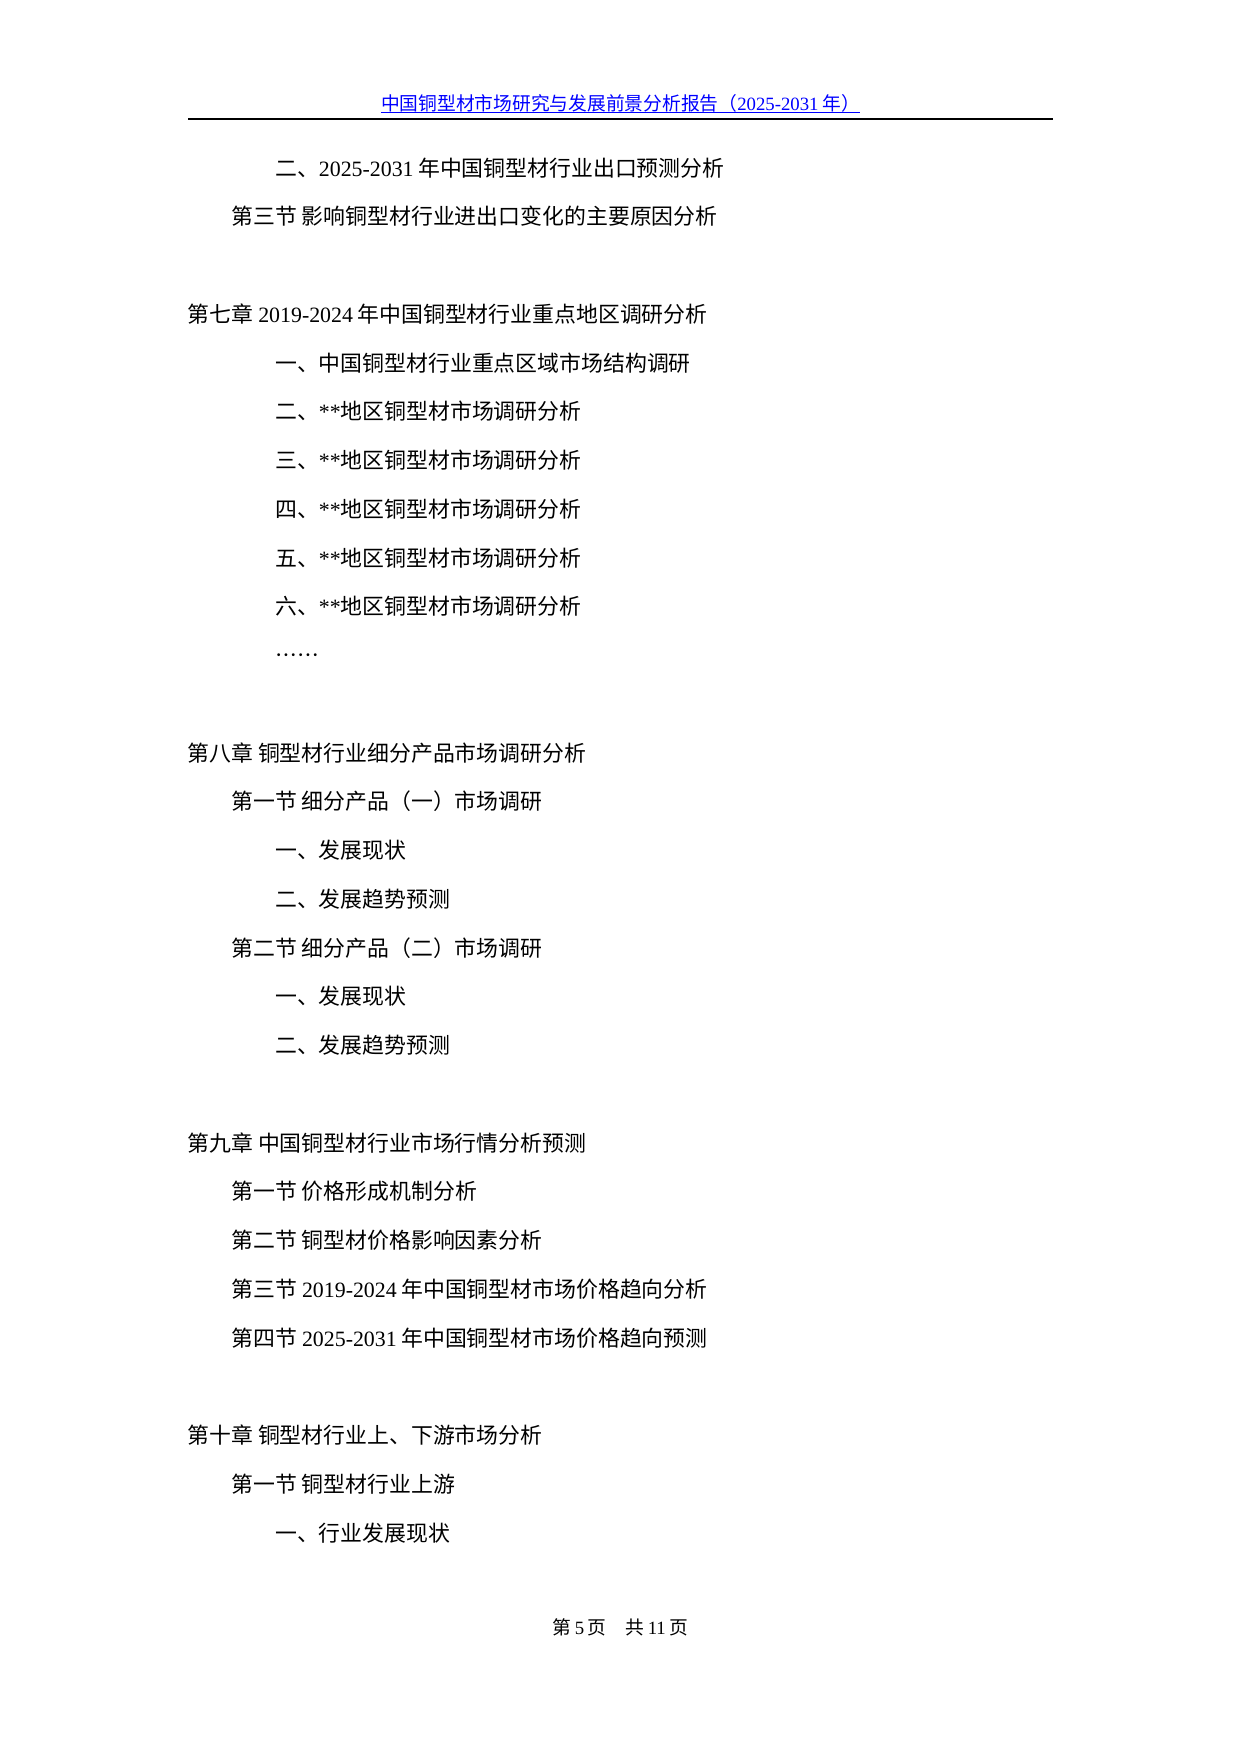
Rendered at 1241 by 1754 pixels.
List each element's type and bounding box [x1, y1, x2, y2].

text [187, 150, 1053, 1548]
